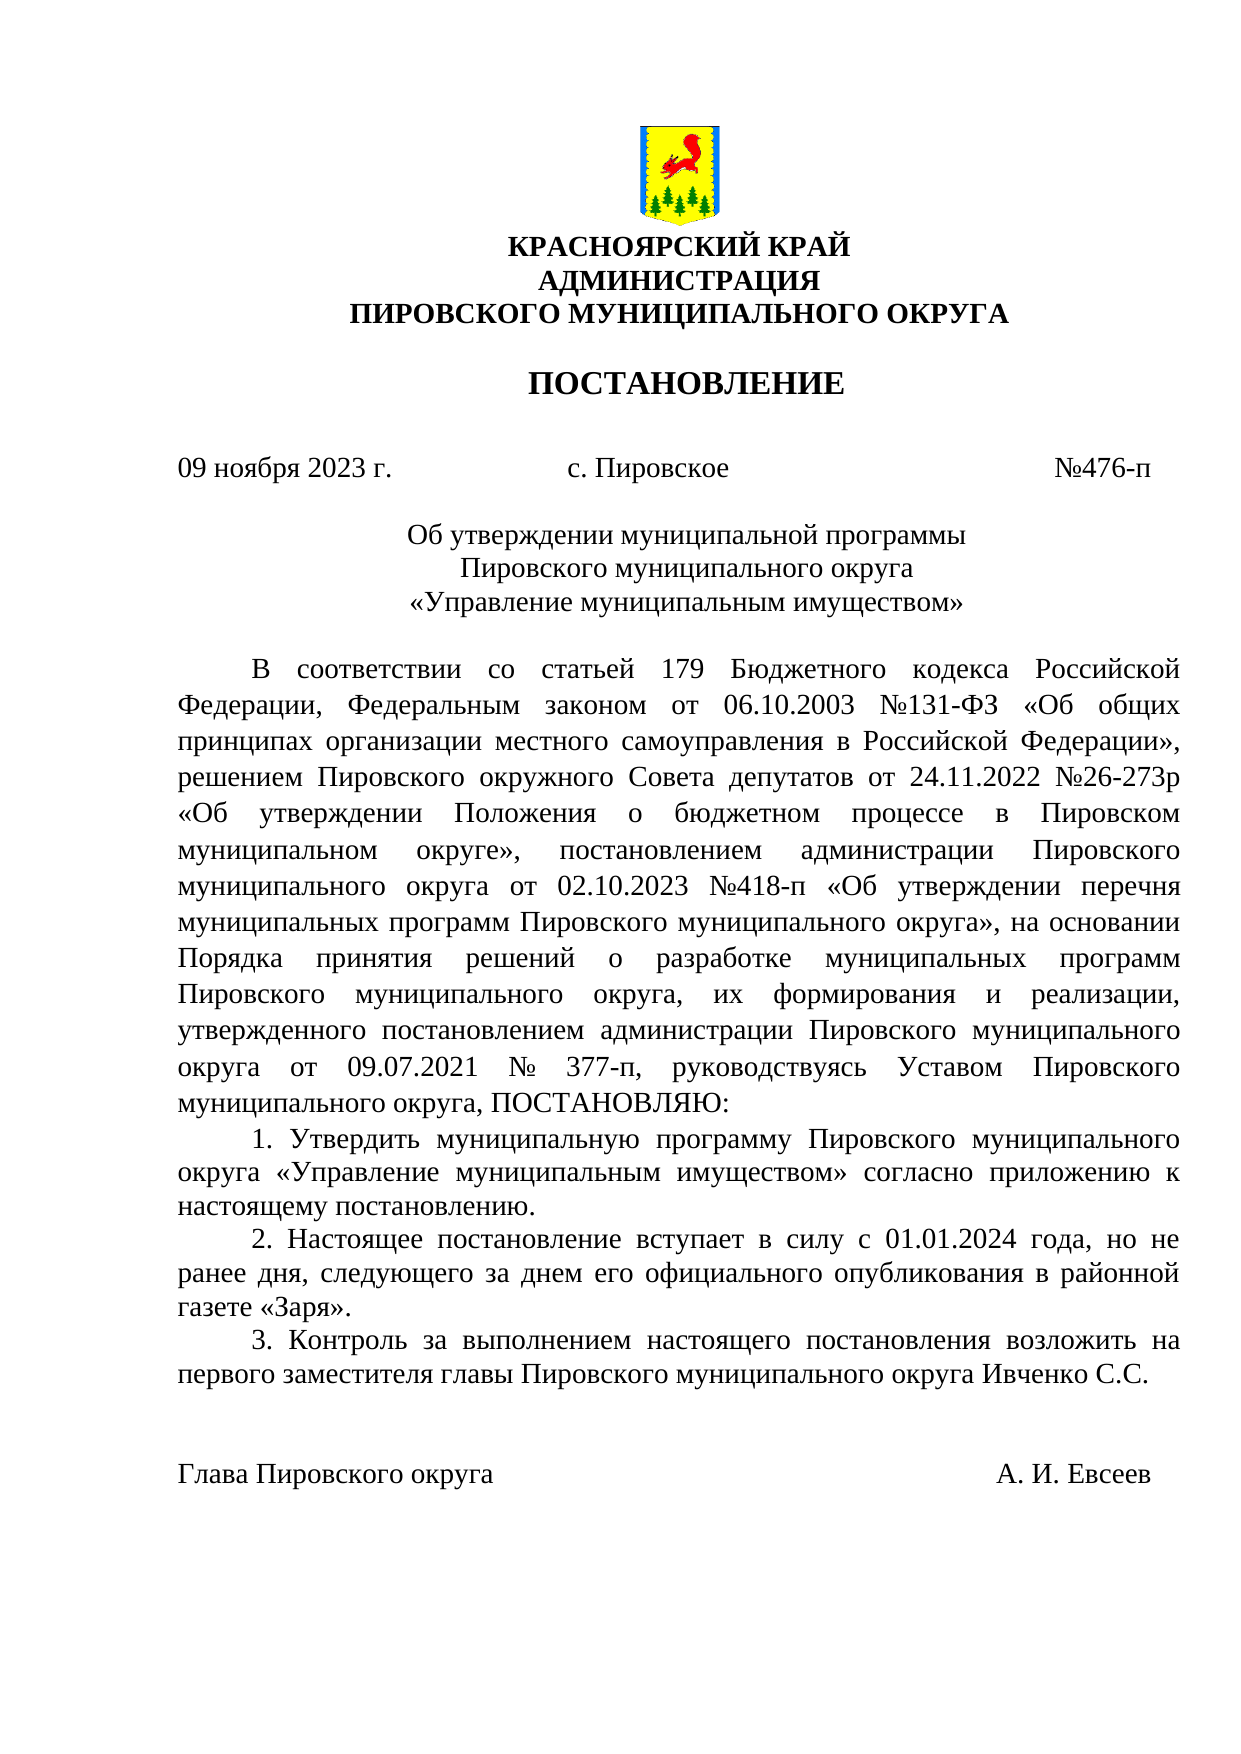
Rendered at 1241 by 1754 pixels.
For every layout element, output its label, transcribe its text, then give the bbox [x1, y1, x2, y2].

picture [636, 118, 723, 229]
text ПИРОВСКОГО МУНИЦИПАЛЬНОГО ОКРУГА [177, 296, 1181, 330]
text 09 ноября 2023 г. с. Пировское №476-п [177, 450, 1196, 483]
text Об утверждении муниципальной программы [177, 517, 1196, 550]
text АДМИНИСТРАЦИЯ [177, 263, 1181, 296]
text Пировского муниципального округа [177, 550, 1196, 584]
text ПОСТАНОВЛЕНИЕ [177, 363, 1196, 402]
text 3. Контроль за выполнением настоящего постановления возложить на первого заместителя главы Пировского муниципального округа Ивченко С.С. [177, 1322, 1181, 1389]
text В соответствии со статьей 179 Бюджетного кодекса Российской Федерации, Федеральным законом от 06.10.2003 №131-ФЗ «Об общих принципах организации местного самоуправления в Российской Федерации», решением Пировского окружного Совета депутатов от 24.11.2022 №26-273р «Об утверждении Положения о бюджетном процессе в Пировском муниципальном округе», постановлением администрации Пировского муниципального округа от 02.10.2023 №418-п «Об утверждении перечня муниципальных программ Пировского муниципального округа», на основании Порядка принятия решений о разработке муниципальных программ Пировского муниципального округа, их формирования и реализации, утвержденного постановлением администрации Пировского муниципального округа от 09.07.2021 № 377-п, руководствуясь Уставом Пировского муниципального округа, ПОСТАНОВЛЯЮ: [177, 651, 1181, 1118]
text 2. Настоящее постановление вступает в силу с 01.01.2024 года, но не ранее дня, следующего за днем его официального опубликования в районной газете «Заря». [177, 1222, 1181, 1322]
text КРАСНОЯРСКИЙ КРАЙ [177, 229, 1181, 263]
text «Управление муниципальным имуществом» [177, 584, 1196, 617]
text 1. Утвердить муниципальную программу Пировского муниципального округа «Управление муниципальным имуществом» согласно приложению к настоящему постановлению. [177, 1121, 1181, 1222]
text Глава Пировского округа А. И. Евсеев [177, 1456, 1196, 1490]
